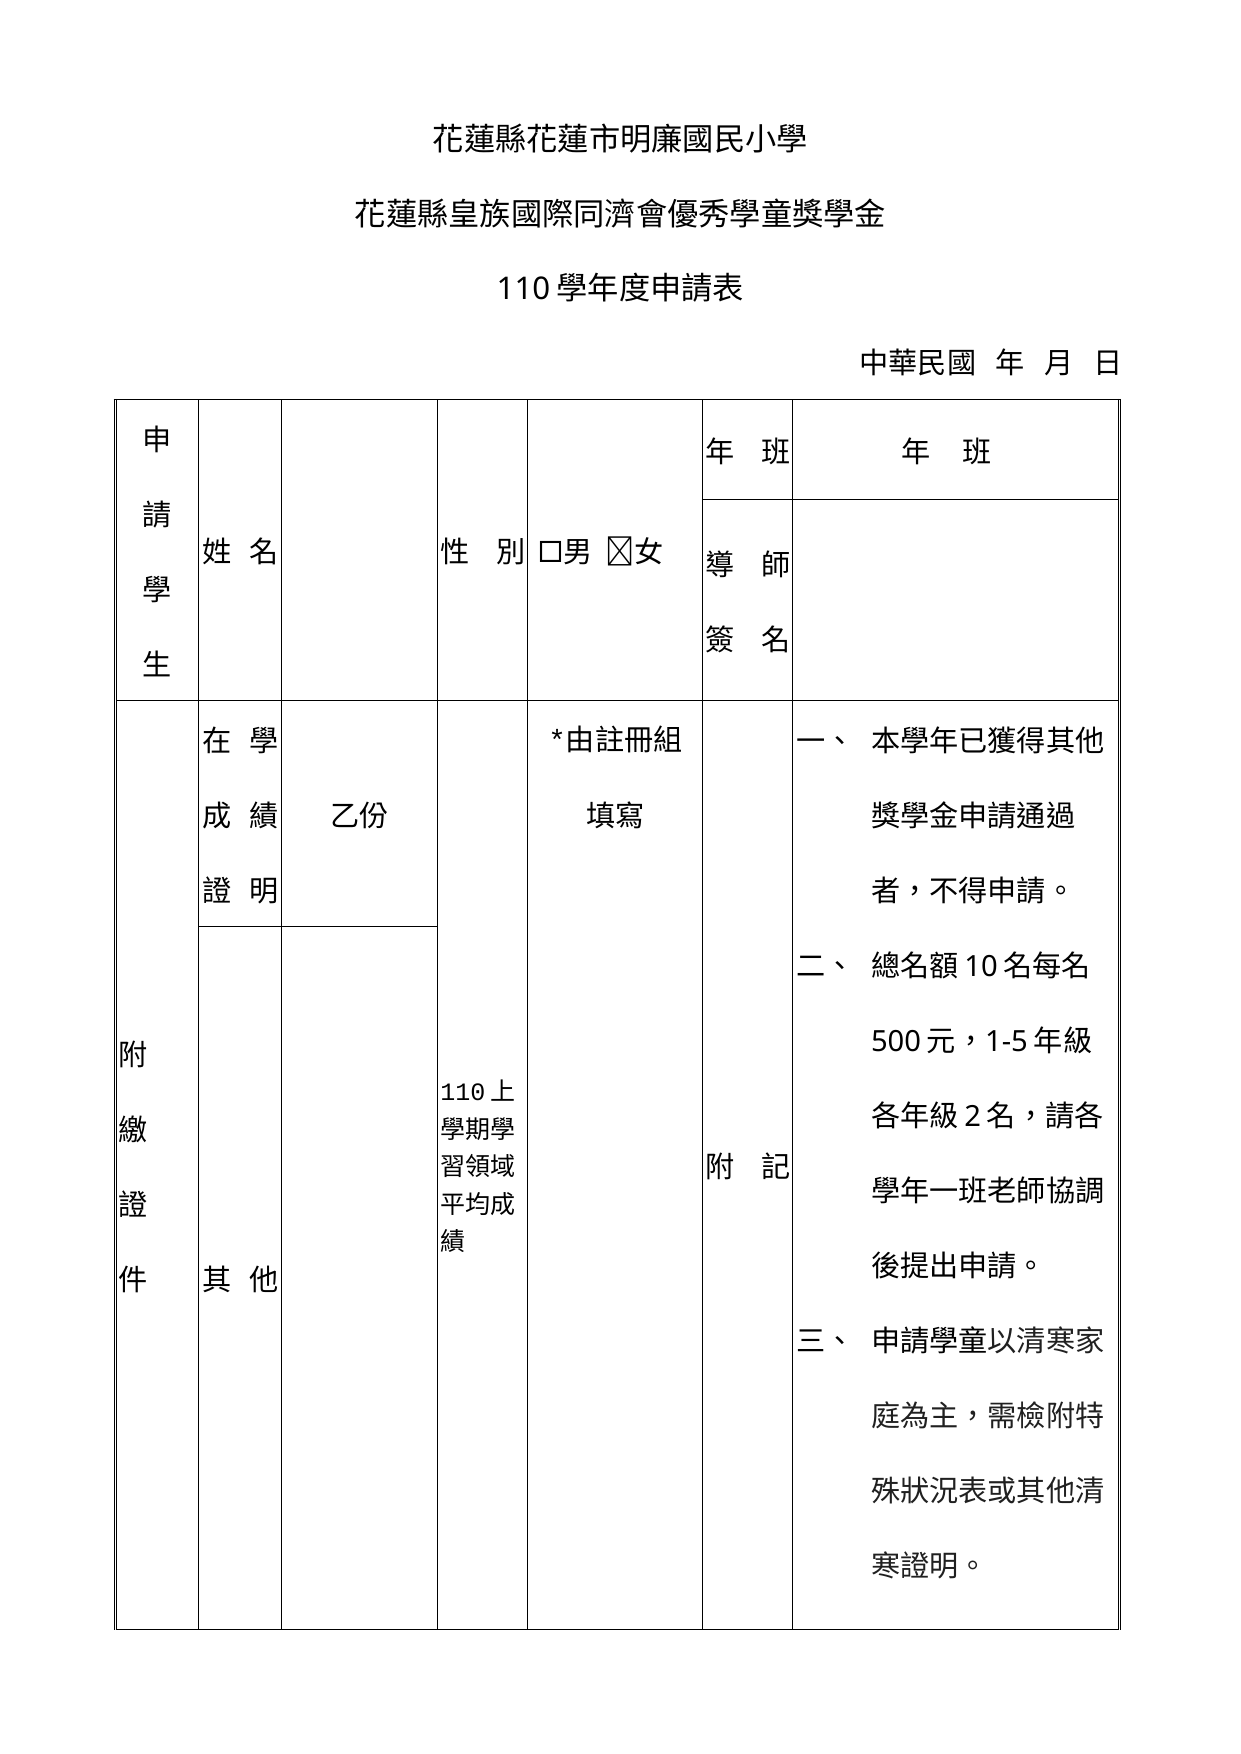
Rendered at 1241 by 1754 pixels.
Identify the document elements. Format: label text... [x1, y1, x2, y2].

table_cell 110上學期學習領域平均成績 [438, 701, 527, 1629]
table_header [282, 400, 437, 700]
table_cell 乙份 [282, 701, 437, 926]
table_cell 本學年已獲得其他獎學金申請通過者，不得申請。 總名額10名每名500元，1-5年級各年級2名，請各學年一班老師協調後提出申請。 申請學童以清寒家庭為主，需檢附特殊狀況表或其他清寒證明。 [793, 701, 1118, 1629]
table_header 姓名 [199, 400, 281, 700]
table_cell [282, 927, 437, 1629]
table_header 申 請 學 生 [117, 400, 198, 700]
table_cell 在學成績證明 [199, 701, 281, 926]
text 花蓮縣花蓮市明廉國民小學 [118, 99, 1122, 174]
text 中華民國 年 月 日 [118, 324, 1122, 399]
table_cell *由註冊組 填寫 [528, 701, 702, 1629]
table_cell [793, 500, 1118, 700]
table_header 年 班 [793, 400, 1118, 499]
table_cell 附 繳 證 件 [117, 701, 198, 1629]
table_header 年班 [703, 400, 792, 499]
text 110學年度申請表 [118, 249, 1122, 324]
table_cell 其他 [199, 927, 281, 1629]
text 花蓮縣皇族國際同濟會優秀學童獎學金 [118, 174, 1122, 249]
table_header 男 女 [528, 400, 702, 700]
table_header 性別 [438, 400, 527, 700]
table_cell 導師簽名 [703, 500, 792, 700]
table_cell 附記 [703, 701, 792, 1629]
